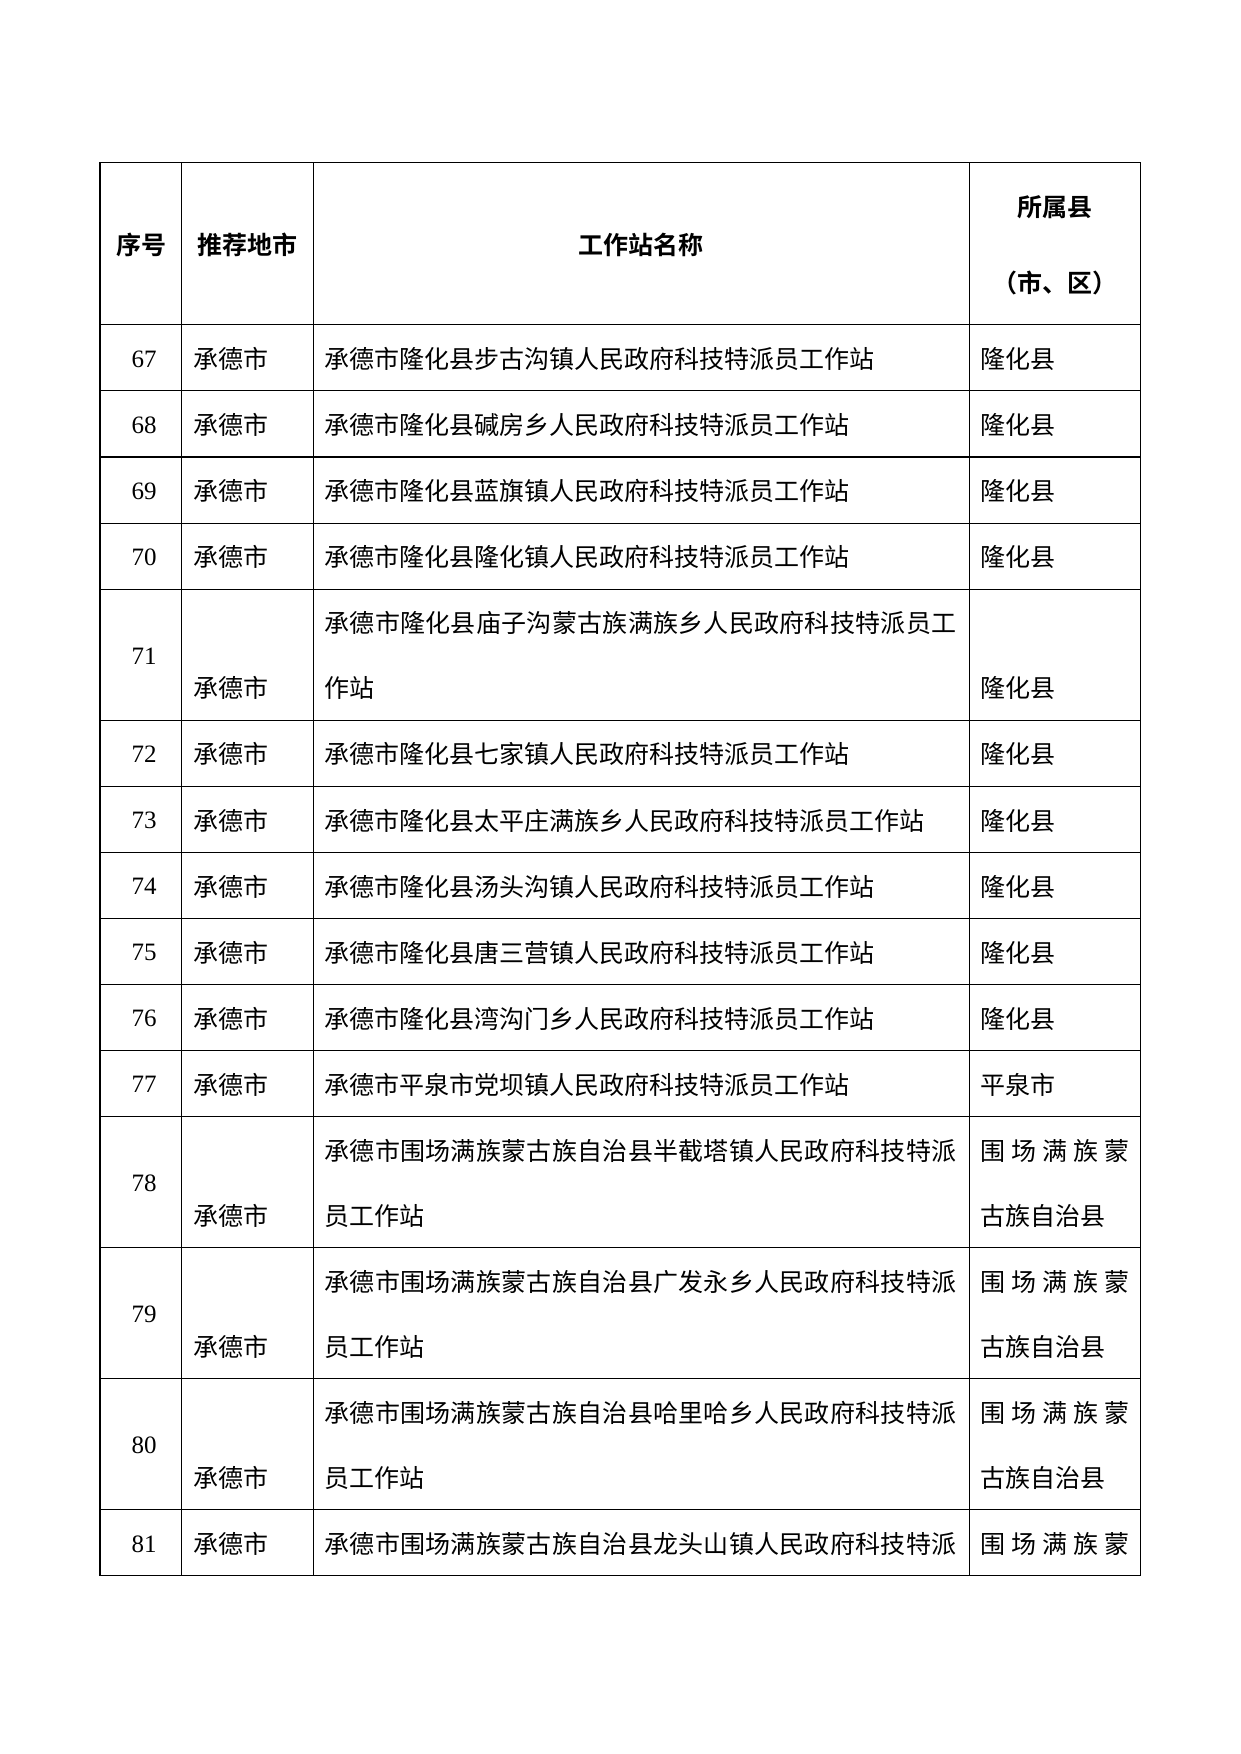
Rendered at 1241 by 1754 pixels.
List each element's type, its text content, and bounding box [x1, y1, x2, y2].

table_cell [101, 787, 181, 852]
table_cell 承德市 [182, 985, 313, 1050]
table_cell [101, 721, 181, 786]
table_cell 承德市 [182, 853, 313, 918]
table_cell 承德市隆化县步古沟镇人民政府科技特派员工作站 [314, 325, 969, 390]
table_cell 围场满族蒙古族自治县 [970, 1117, 1140, 1247]
table_cell 承德市 [182, 1051, 313, 1116]
table_cell 承德市隆化县湾沟门乡人民政府科技特派员工作站 [314, 985, 969, 1050]
table_cell [101, 1051, 181, 1116]
table_cell 承德市隆化县碱房乡人民政府科技特派员工作站 [314, 391, 969, 456]
table_cell 承德市隆化县蓝旗镇人民政府科技特派员工作站 [314, 458, 969, 522]
table_cell 承德市 [182, 1510, 313, 1575]
table_cell 隆化县 [970, 721, 1140, 786]
table_cell 平泉市 [970, 1051, 1140, 1116]
table_cell 隆化县 [970, 919, 1140, 984]
table_cell 承德市 [182, 1379, 313, 1509]
table_cell [101, 853, 181, 918]
table_cell 承德市 [182, 1248, 313, 1378]
table_header 推荐地市 [182, 163, 313, 324]
table_cell 承德市围场满族蒙古族自治县半截塔镇人民政府科技特派员工作站 [314, 1117, 969, 1247]
table_cell 隆化县 [970, 391, 1140, 456]
table_cell 承德市 [182, 524, 313, 588]
table_cell 承德市 [182, 458, 313, 522]
table_cell 隆化县 [970, 985, 1140, 1050]
table_cell 承德市 [182, 325, 313, 390]
table_cell 承德市隆化县七家镇人民政府科技特派员工作站 [314, 721, 969, 786]
table_cell 围场满族蒙古族自治县 [970, 1510, 1140, 1575]
table_cell [101, 985, 181, 1050]
table_cell 承德市围场满族蒙古族自治县哈里哈乡人民政府科技特派员工作站 [314, 1379, 969, 1509]
table_cell [101, 919, 181, 984]
table_cell 承德市隆化县太平庄满族乡人民政府科技特派员工作站 [314, 787, 969, 852]
table_cell [101, 458, 181, 522]
table_header 序号 [101, 163, 181, 324]
table_cell 承德市平泉市党坝镇人民政府科技特派员工作站 [314, 1051, 969, 1116]
table_header 所属县 （市、区） [970, 163, 1140, 324]
table_cell [101, 325, 181, 390]
table_cell 隆化县 [970, 325, 1140, 390]
table_cell [101, 1379, 181, 1509]
table_cell 隆化县 [970, 853, 1140, 918]
table_cell 承德市 [182, 787, 313, 852]
table_cell 承德市隆化县隆化镇人民政府科技特派员工作站 [314, 524, 969, 588]
table_cell [101, 524, 181, 588]
table_cell [101, 590, 181, 719]
table_cell 承德市 [182, 721, 313, 786]
table_cell 围场满族蒙古族自治县 [970, 1248, 1140, 1378]
table_cell 承德市 [182, 391, 313, 456]
table_cell [101, 1510, 181, 1575]
table_cell 承德市 [182, 590, 313, 719]
table_cell 承德市隆化县庙子沟蒙古族满族乡人民政府科技特派员工作站 [314, 590, 969, 719]
table_cell [101, 1117, 181, 1247]
table_cell 隆化县 [970, 524, 1140, 588]
table_cell 承德市 [182, 1117, 313, 1247]
table_cell 承德市隆化县唐三营镇人民政府科技特派员工作站 [314, 919, 969, 984]
table_cell 围场满族蒙古族自治县 [970, 1379, 1140, 1509]
table_cell 隆化县 [970, 590, 1140, 719]
table_cell [101, 1248, 181, 1378]
table_cell [101, 391, 181, 456]
table_cell 隆化县 [970, 787, 1140, 852]
table_cell 隆化县 [970, 458, 1140, 522]
table_header 工作站名称 [314, 163, 969, 324]
table_cell 承德市隆化县汤头沟镇人民政府科技特派员工作站 [314, 853, 969, 918]
table_cell 承德市 [182, 919, 313, 984]
table_cell 承德市围场满族蒙古族自治县龙头山镇人民政府科技特派员工作站 [314, 1510, 969, 1575]
table_cell 承德市围场满族蒙古族自治县广发永乡人民政府科技特派员工作站 [314, 1248, 969, 1378]
